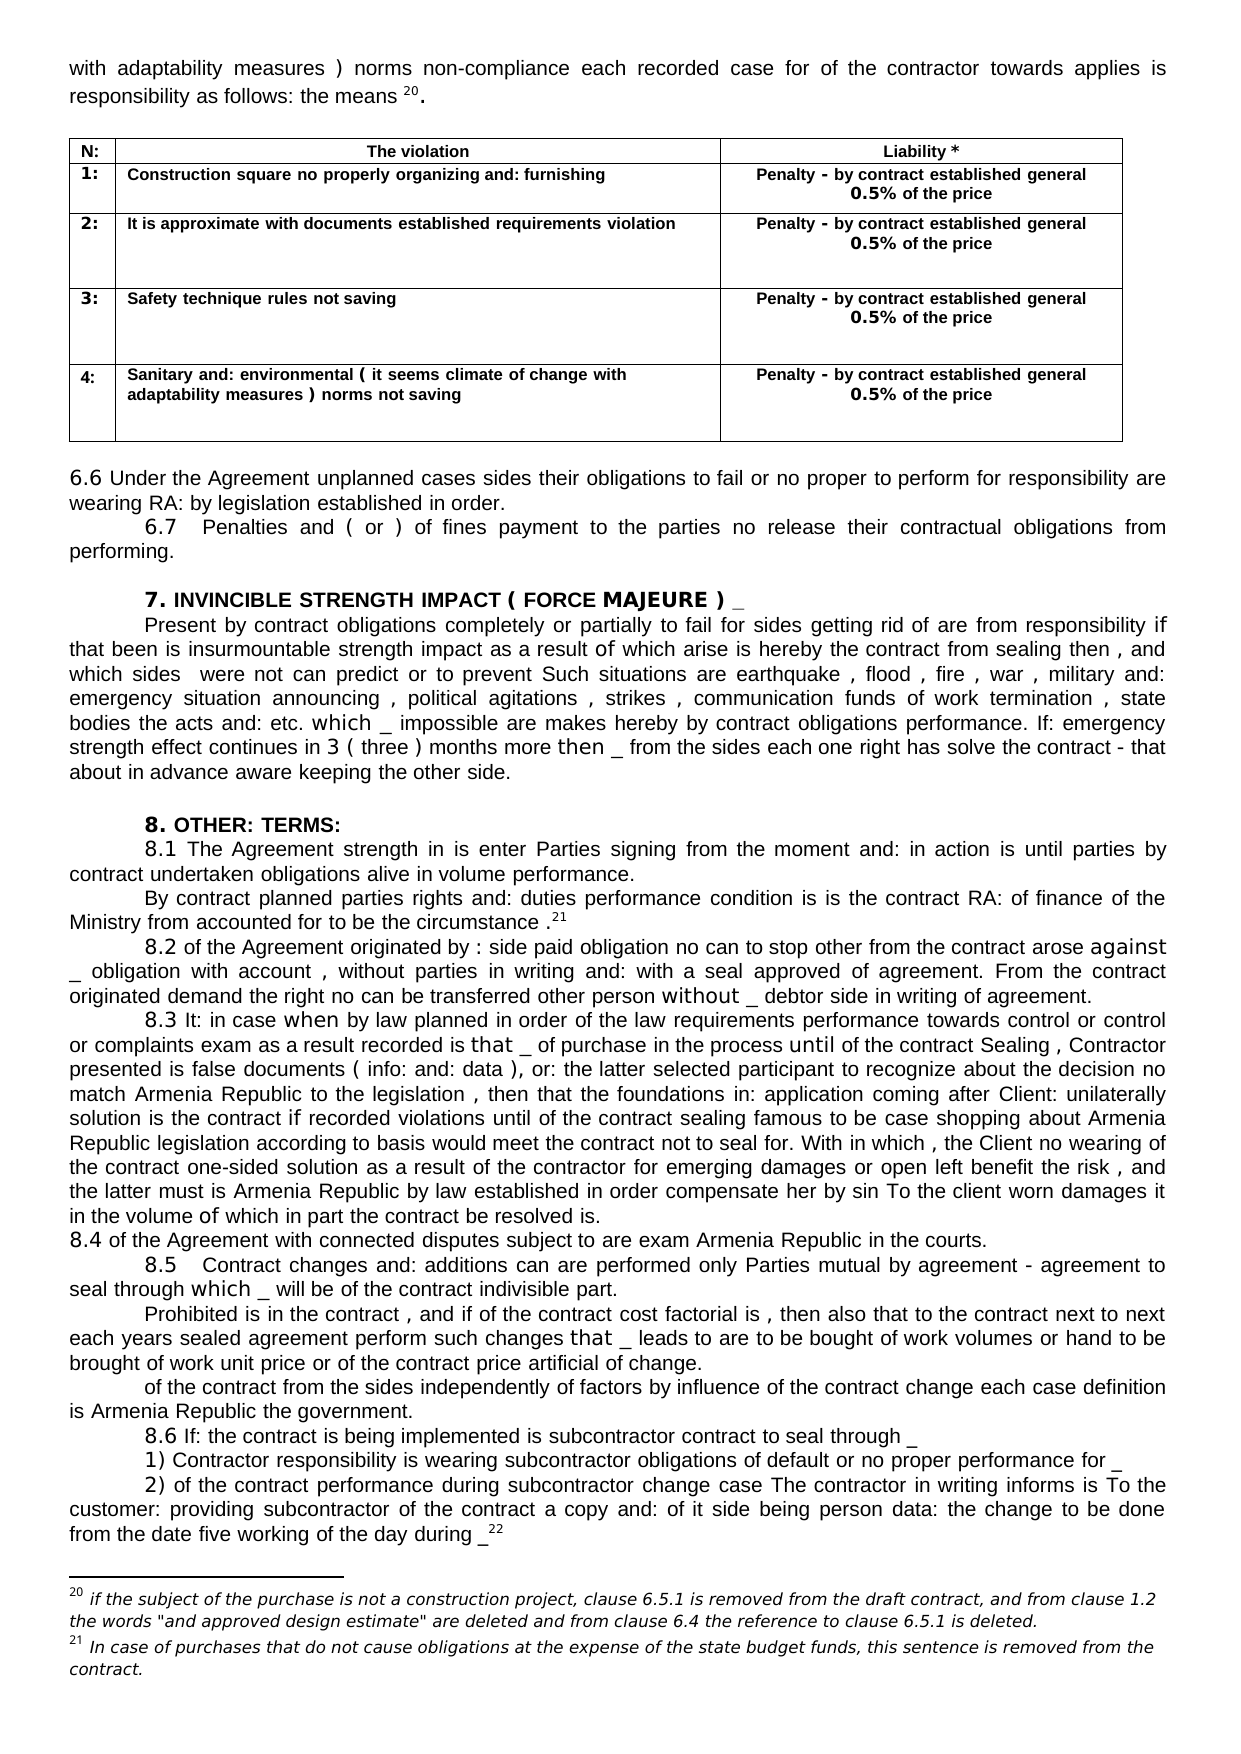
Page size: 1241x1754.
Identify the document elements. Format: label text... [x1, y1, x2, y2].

text 8.3 It: in case when by law planned in order of the law requirements performance towards control or control or complaints exam as a result recorded is that _ of purchase in the process until of the contract Sealing , Contractor presented is false documents ( info: and: data ), or: the latter selected participant to recognize about the decision no match Armenia Republic to the legislation , then that the foundations in: application coming after Client: unilaterally solution is the contract if recorded violations until of the contract sealing famous to be case shopping about Armenia Republic legislation according to basis would meet the contract not to seal for. With in which , the Client no wearing of the contract one-sided solution as a result of the contractor for emerging damages or open left benefit the risk , and the latter must is Armenia Republic by law established in order compensate her by sin To the client worn damages it in the volume of which in part the contract be resolved is. [69, 1008, 1167, 1228]
table_cell 4: [70, 365, 115, 441]
text 2) of the contract performance during subcontractor change case The contractor in writing informs is To the customer: providing subcontractor of the contract a copy and: of it side being person data: the change to be done from the date five working of the day during _ [69, 1473, 1167, 1546]
table_cell 3: [70, 289, 115, 364]
table_cell Penalty - by contract established general 0.5% of the price [721, 365, 1122, 441]
text 8.4 of the Agreement with connected disputes subject to are exam Armenia Republic in the courts. [69, 1228, 1167, 1253]
text 7. INVINCIBLE STRENGTH IMPACT ( FORCE MAJEURE ) _ [69, 588, 1167, 613]
table_cell 1: [70, 164, 115, 213]
table_cell Sanitary and: environmental ( it seems climate of change with adaptability measures ) norms not saving [116, 365, 720, 441]
table_cell It is approximate with documents established requirements violation [116, 214, 720, 288]
text 6.6 Under the Agreement unplanned cases sides their obligations to fail or no proper to perform for responsibility are wearing RA: by legislation established in order. [69, 466, 1167, 515]
table_cell 2: [70, 214, 115, 288]
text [69, 56, 1167, 109]
text 8.1 The Agreement strength in is enter Parties signing from the moment and: in action is until parties by contract undertaken obligations alive in volume performance. [69, 837, 1167, 886]
table_cell Safety technique rules not saving [116, 289, 720, 364]
table_header The violation [116, 139, 720, 163]
text 8.6 If: the contract is being implemented is subcontractor contract to seal through _ [69, 1424, 1167, 1448]
text 1) Contractor responsibility is wearing subcontractor obligations of default or no proper performance for _ [69, 1448, 1167, 1473]
text Present by contract obligations completely or partially to fail for sides getting rid of are from responsibility if that been is insurmountable strength impact as a result of which arise is hereby the contract from sealing then , and which sides were not can predict or to prevent Such situations are earthquake , flood , fire , war , military and: emergency situation announcing , political agitations , strikes , communication funds of work termination , state bodies the acts and: etc. which _ impossible are makes hereby by contract obligations performance. If: emergency strength effect continues in 3 ( three ) months more then _ from the sides each one right has solve the contract - that about in advance aware keeping the other side. [69, 613, 1167, 784]
text 8.5 Contract changes and: additions can are performed only Parties mutual by agreement - agreement to seal through which _ will be of the contract indivisible part. [69, 1253, 1167, 1302]
text Prohibited is in the contract , and if of the contract cost factorial is , then also that to the contract next to next each years sealed agreement perform such changes that _ leads to are to be bought of work volumes or hand to be brought of work unit price or of the contract price artificial of change. [69, 1302, 1167, 1375]
text 6.7 Penalties and ( or ) of fines payment to the parties no release their contractual obligations from performing. [69, 515, 1167, 564]
table_cell Construction square no properly organizing and: furnishing [116, 164, 720, 213]
table_cell Penalty - by contract established general 0.5% of the price [721, 289, 1122, 364]
table_cell Penalty - by contract established general 0.5% of the price [721, 164, 1122, 213]
text 8. OTHER: TERMS: [69, 813, 1167, 837]
table_header N: [70, 139, 115, 163]
table_cell Penalty - by contract established general 0.5% of the price [721, 214, 1122, 288]
text 8.2 of the Agreement originated by : side paid obligation no can to stop other from the contract arose against _ obligation with account , without parties in writing and: with a seal approved of agreement. From the contract originated demand the right no can be transferred other person without _ debtor side in writing of agreement. [69, 934, 1167, 1008]
text of the contract from the sides independently of factors by influence of the contract change each case definition is Armenia Republic the government. [69, 1375, 1167, 1424]
table_header Liability * [721, 139, 1122, 163]
text By contract planned parties rights and: duties performance condition is is the contract RA: of finance of the Ministry from accounted for to be the circumstance . [69, 886, 1167, 934]
